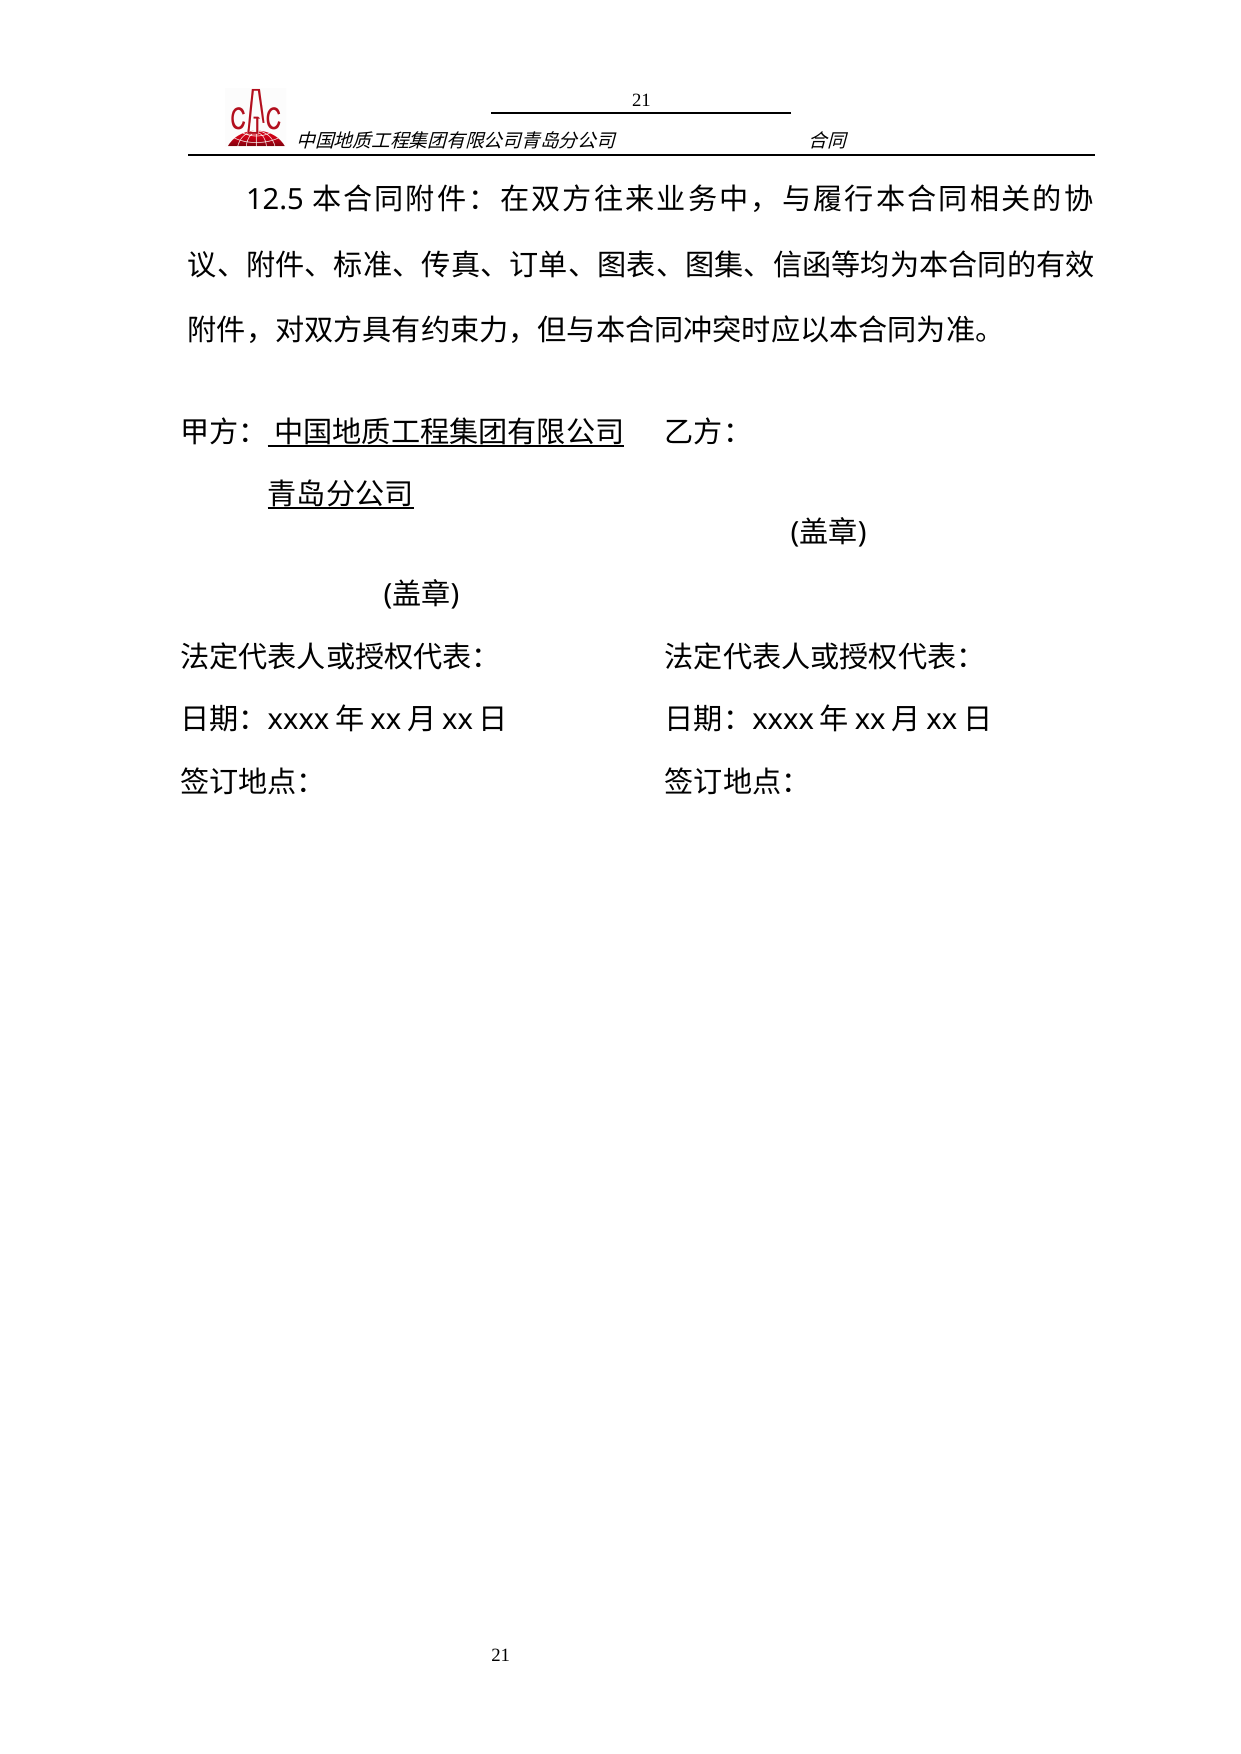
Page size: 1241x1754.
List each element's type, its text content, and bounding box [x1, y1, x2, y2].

picture [225, 88, 287, 147]
table_header 甲方： 中国地质工程集团有限公司 青岛分公司 (盖章) [169, 392, 653, 617]
text 12.5本合同附件：在双方往来业务中，与履行本合同相关的协议、附件、标准、传真、订单、图表、图集、信函等均为本合同的有效附件，对双方具有约束力，但与本合同冲突时应以本合同为准。 [187, 165, 1095, 360]
table_header 乙方： (盖章) [653, 392, 1180, 617]
table_cell 法定代表人或授权代表： 日期：xxxx年xx月xx日 签订地点： [169, 617, 653, 805]
table_cell 法定代表人或授权代表： 日期：xxxx年xx月xx日 签订地点： [653, 617, 1180, 805]
